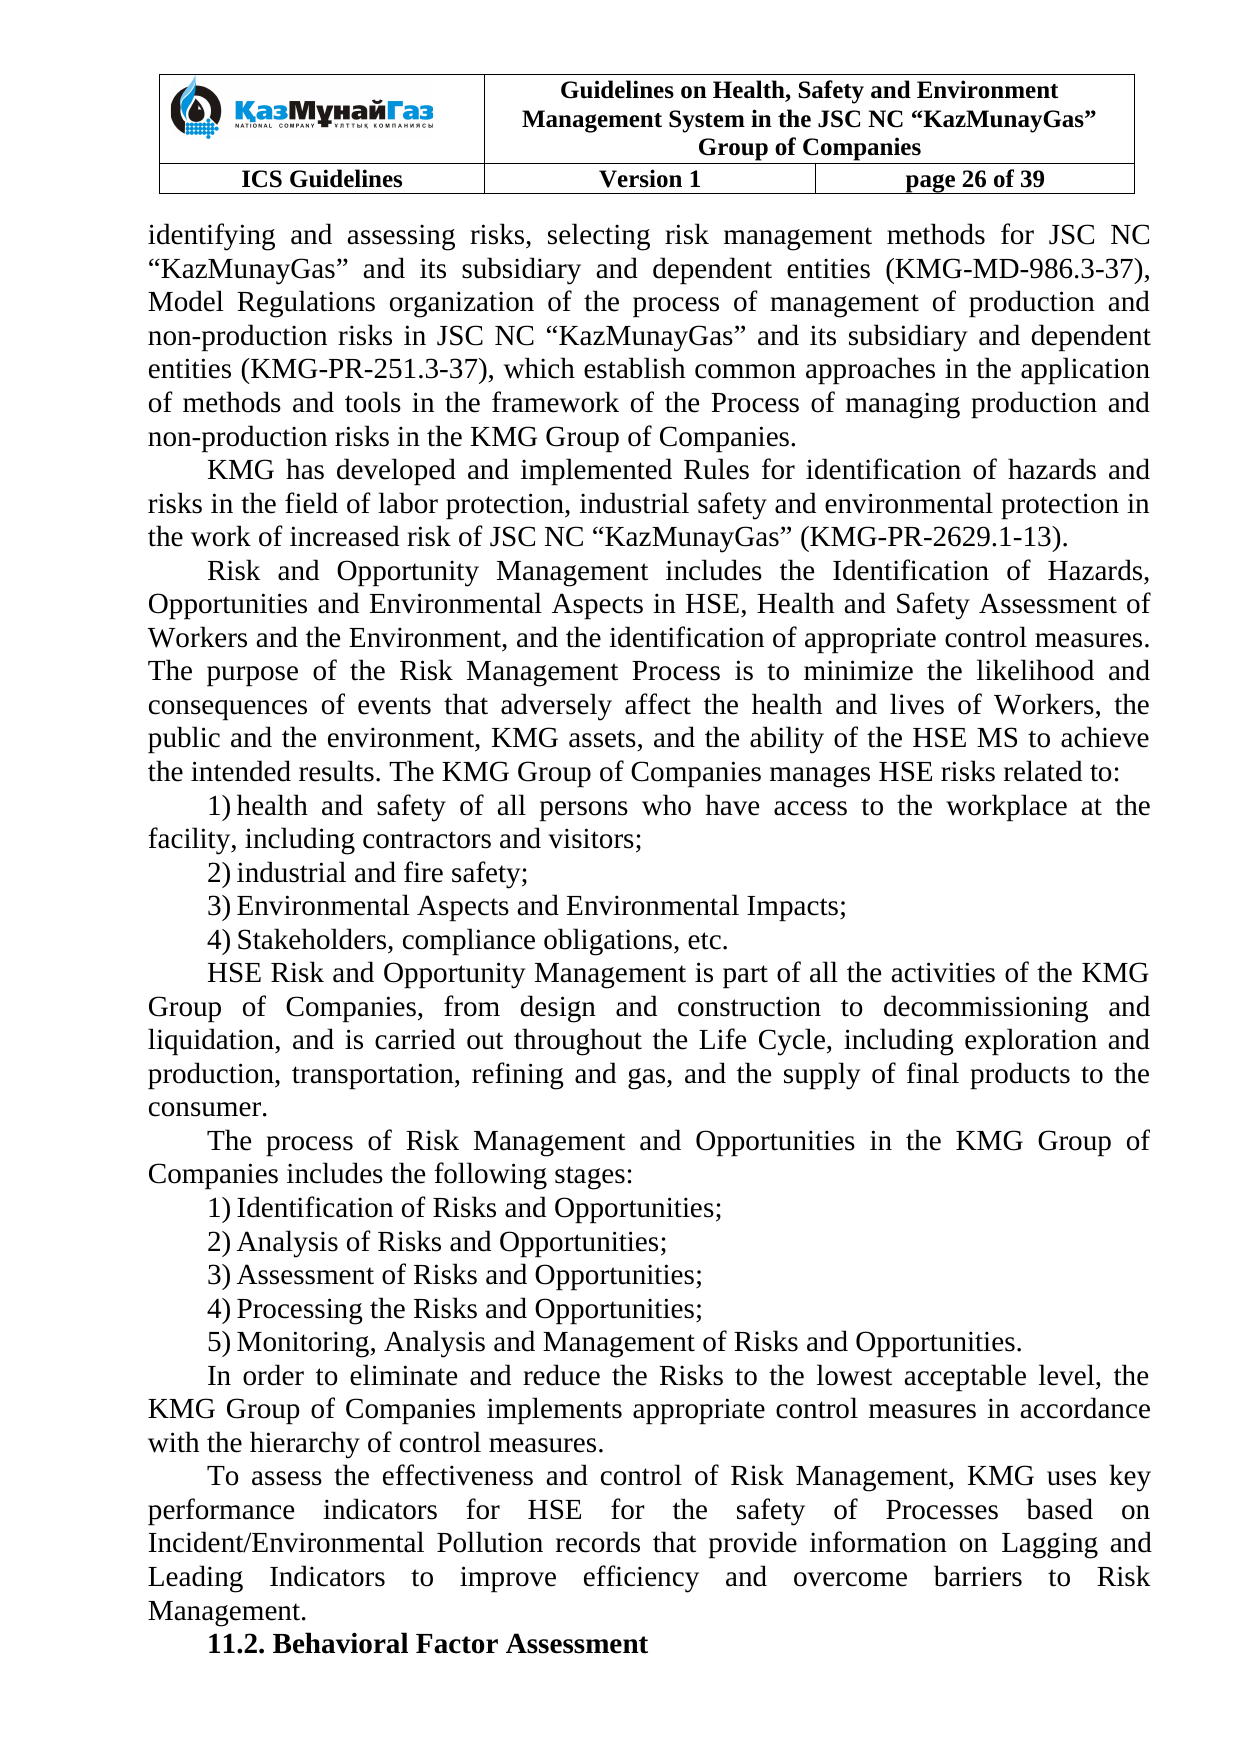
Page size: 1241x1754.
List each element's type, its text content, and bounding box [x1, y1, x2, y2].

text To assess the effectiveness and control of Risk Management, KMG uses key performance indicators for HSE for the safety of Processes based on Incident/Environmental Pollution records that provide information on Lagging and Leading Indicators to improve efficiency and overcome barriers to Risk Management. [148, 1458, 1152, 1626]
list Identification of Risks and Opportunities; [148, 1190, 1152, 1224]
list Risk and Opportunity Management includes the Identification of Hazards, Opportunities and Environmental Aspects in HSE, Health and Safety Assessment of Workers and the Environment, and the identification of appropriate control measures. The purpose of the Risk Management Process is to minimize the likelihood and consequences of events that adversely affect the health and lives of Workers, the public and the environment, KMG assets, and the ability of the HSE MS to achieve the intended results. The KMG Group of Companies manages HSE risks related to: [148, 553, 1152, 788]
list Stakeholders, compliance obligations, etc. [148, 922, 1152, 955]
list Analysis of Risks and Opportunities; [148, 1224, 1152, 1257]
picture [170, 75, 434, 139]
list Monitoring, Analysis and Management of Risks and Opportunities. [148, 1324, 1152, 1358]
text 11.2. Behavioral Factor Assessment [148, 1626, 1152, 1660]
list health and safety of all persons who have access to the workplace at the facility, including contractors and visitors; [148, 788, 1152, 855]
list industrial and fire safety; [148, 855, 1152, 888]
list Processing the Risks and Opportunities; [148, 1291, 1152, 1324]
text KMG has developed and implemented Rules for identification of hazards and risks in the field of labor protection, industrial safety and environmental protection in the work of increased risk of JSC NC “KazMunayGas” (KMG-PR-2629.1-13). [148, 452, 1152, 553]
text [148, 217, 1152, 452]
list Assessment of Risks and Opportunities; [148, 1257, 1152, 1291]
text HSE Risk and Opportunity Management is part of all the activities of the KMG Group of Companies, from design and construction to decommissioning and liquidation, and is carried out throughout the Life Cycle, including exploration and production, transportation, refining and gas, and the supply of final products to the consumer. [148, 955, 1152, 1123]
list Environmental Aspects and Environmental Impacts; [148, 888, 1152, 922]
text In order to eliminate and reduce the Risks to the lowest acceptable level, the KMG Group of Companies implements appropriate control measures in accordance with the hierarchy of control measures. [148, 1358, 1152, 1458]
text The process of Risk Management and Opportunities in the KMG Group of Companies includes the following stages: [148, 1123, 1152, 1190]
